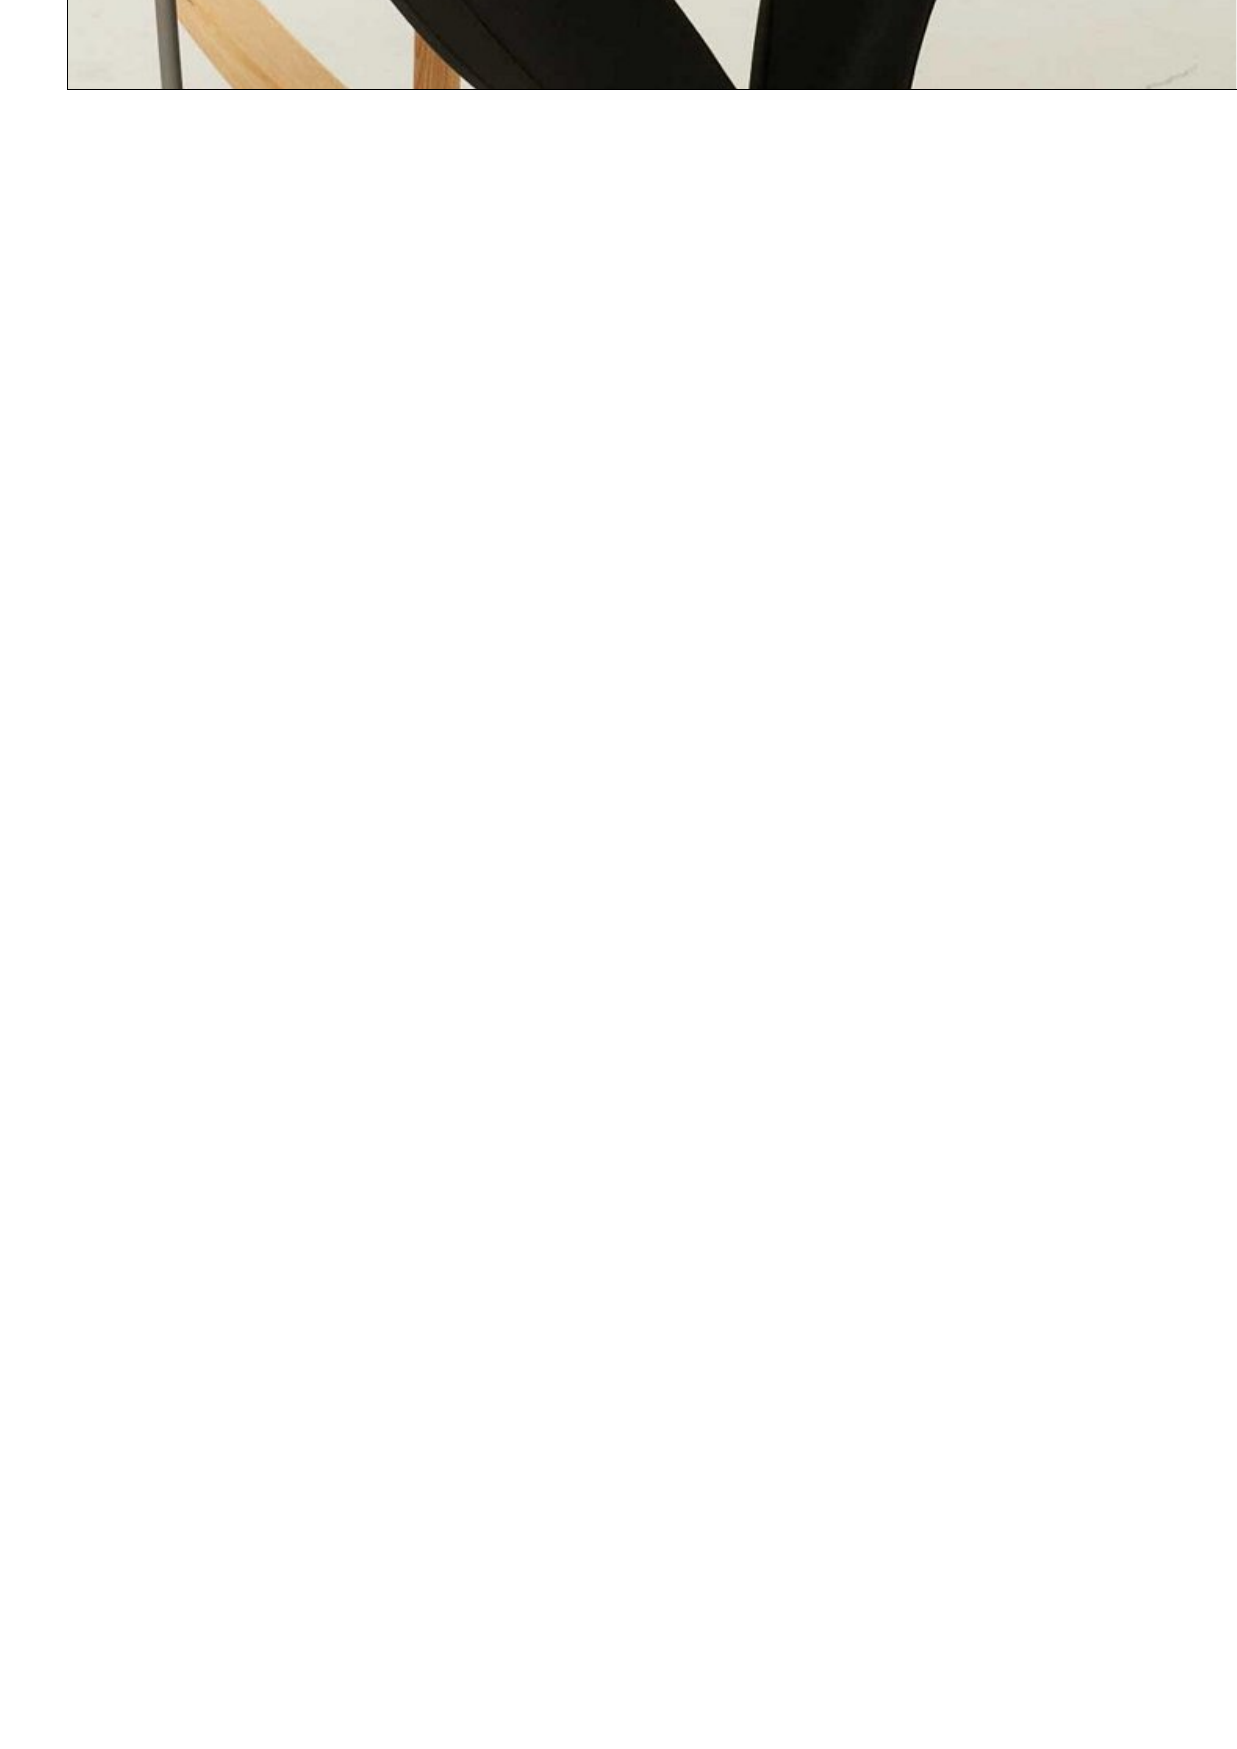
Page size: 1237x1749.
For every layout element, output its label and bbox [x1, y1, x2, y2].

picture [68, 0, 1237, 89]
